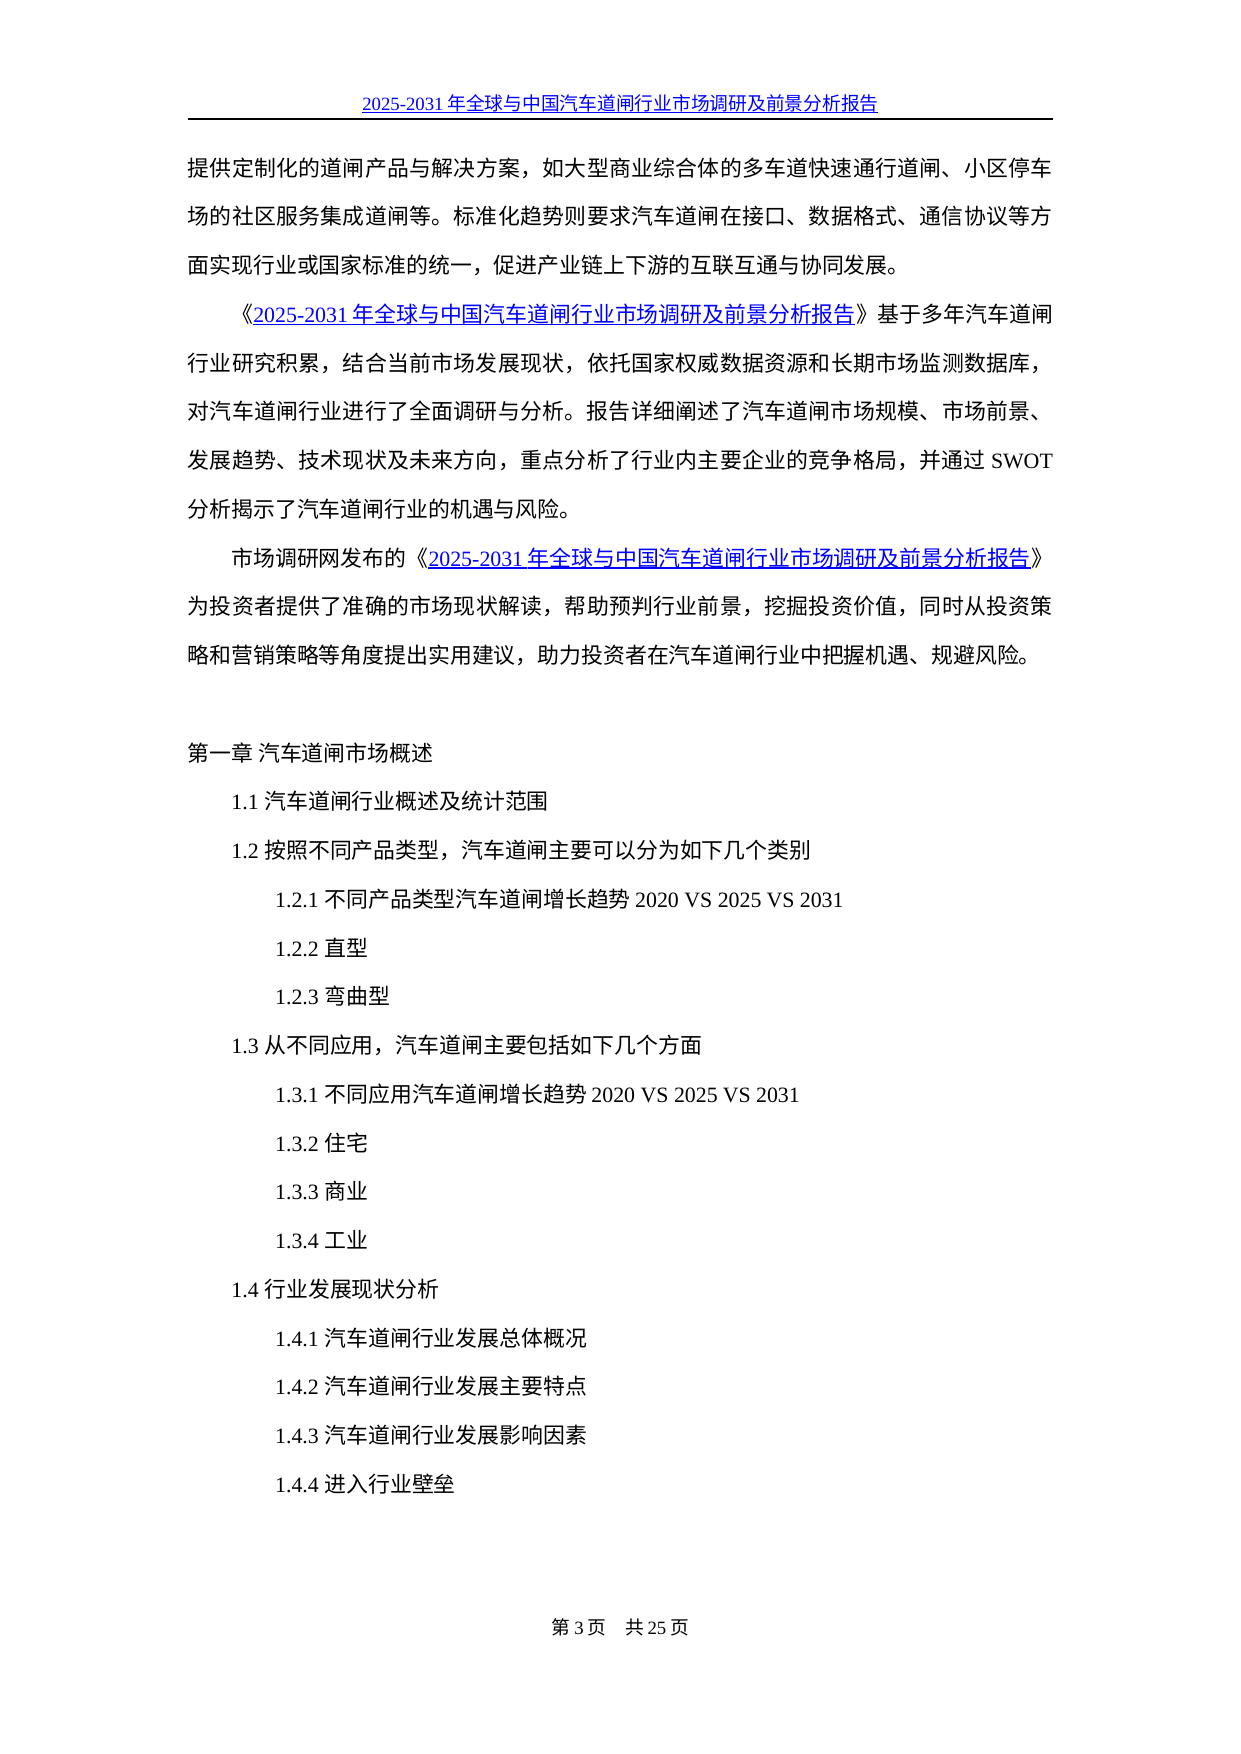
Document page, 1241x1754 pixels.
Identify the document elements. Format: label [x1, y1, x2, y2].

text [187, 150, 1053, 1499]
